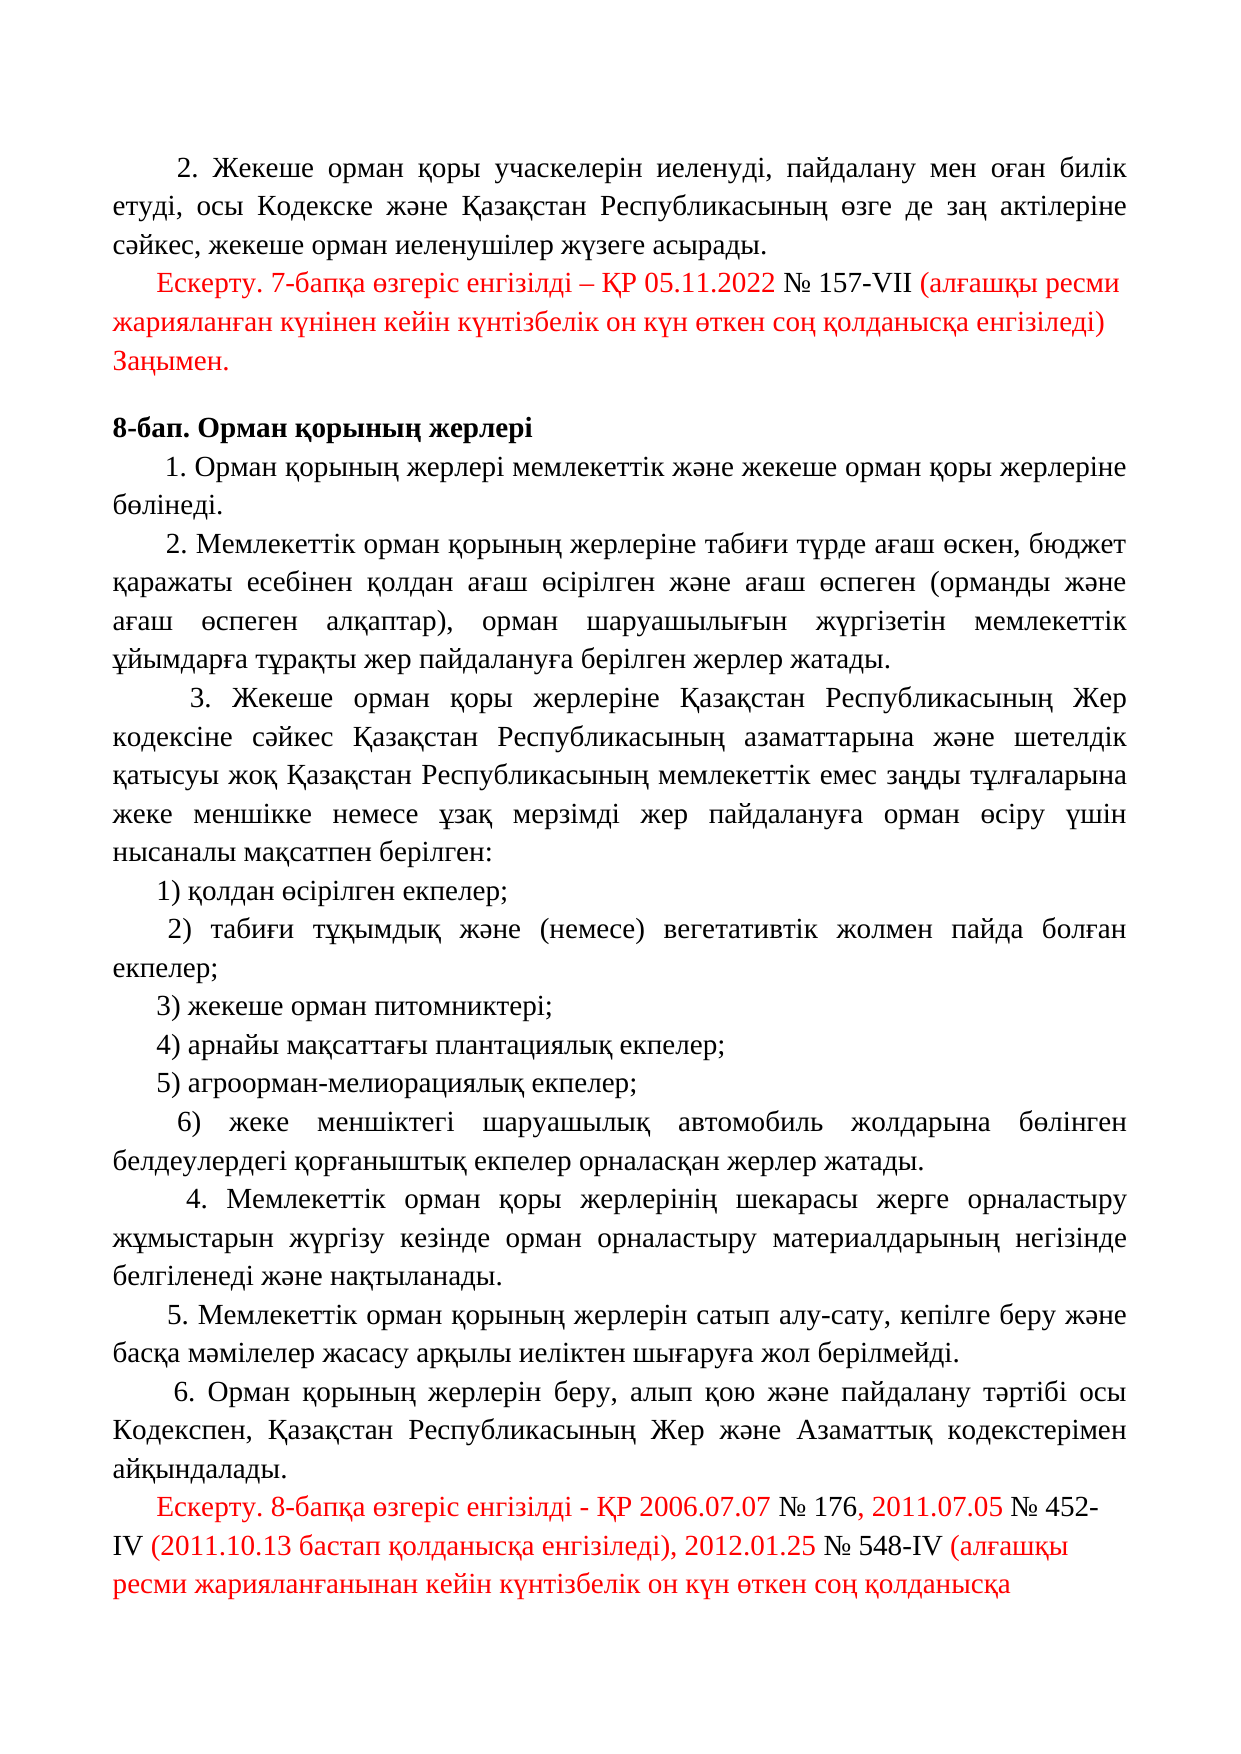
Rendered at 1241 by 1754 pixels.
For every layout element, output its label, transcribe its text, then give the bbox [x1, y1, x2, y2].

text 8-бап. Орман қорының жерлерi [112, 410, 1128, 444]
text 3) жекеше орман питомниктері; [112, 988, 1128, 1022]
text 2. Жекеше орман қоры учаскелерiн иеленудi, пайдалану мен оған билiк етудi, осы Кодекске және Қазақстан Республикасының өзге де заң актiлерiне сәйкес, жекеше орман иеленушiлер жүзеге асырады. [112, 150, 1128, 261]
text 1. Орман қорының жерлерi мемлекеттiк және жекеше орман қоры жерлерiне бөлiнедi. [112, 449, 1128, 521]
text 5) агроорман-мелиорациялық екпелер; [112, 1066, 1128, 1099]
text 1) қолдан өсірілген екпелер; [112, 873, 1128, 906]
text 3. Жекеше орман қоры жерлеріне Қазақстан Республикасының Жер кодексіне сәйкес Қазақстан Республикасының азаматтарына және шетелдік қатысуы жоқ Қазақстан Республикасының мемлекеттік емес заңды тұлғаларына жеке меншікке немесе ұзақ мерзімді жер пайдалануға орман өсіру үшін нысаналы мақсатпен берілген: [112, 680, 1128, 868]
text 4) арнайы мақсаттағы плантациялық екпелер; [112, 1027, 1128, 1061]
text 2. Мемлекеттiк орман қорының жерлерiне табиғи түрде ағаш өскен, бюджет қаражаты есебiнен қолдан ағаш өсiрiлген және ағаш өспеген (орманды және ағаш өспеген алқаптар), орман шаруашылығын жүргiзетiн мемлекеттiк ұйымдарға тұрақты жер пайдалануға берiлген жерлер жатады. [112, 526, 1128, 675]
text 5. Мемлекеттiк орман қорының жерлерiн сатып алу-сату, кепiлге беру және басқа мәмiлелер жасасу арқылы иелiктен шығаруға жол берiлмейдi. [112, 1297, 1128, 1369]
text 2) табиғи тұқымдық және (немесе) вегетативтік жолмен пайда болған екпелер; [112, 911, 1128, 983]
text 4. Мемлекеттiк орман қоры жерлерiнiң шекарасы жерге орналастыру жұмыстарын жүргiзу кезiнде орман орналастыру материалдарының негiзiнде белгiленедi және нақтыланады. [112, 1181, 1128, 1292]
text 6) жеке меншіктегі шаруашылық автомобиль жолдарына бөлінген белдеулердегі қорғаныштық екпелер орналасқан жерлер жатады. [112, 1104, 1128, 1176]
text Ескерту. 7-бапқа өзгеріс енгізілді – ҚР 05.11.2022 № 157-VII (алғашқы ресми жарияланған күнінен кейін күнтізбелік он күн өткен соң қолданысқа енгізіледі) Заңымен. [112, 266, 1128, 406]
